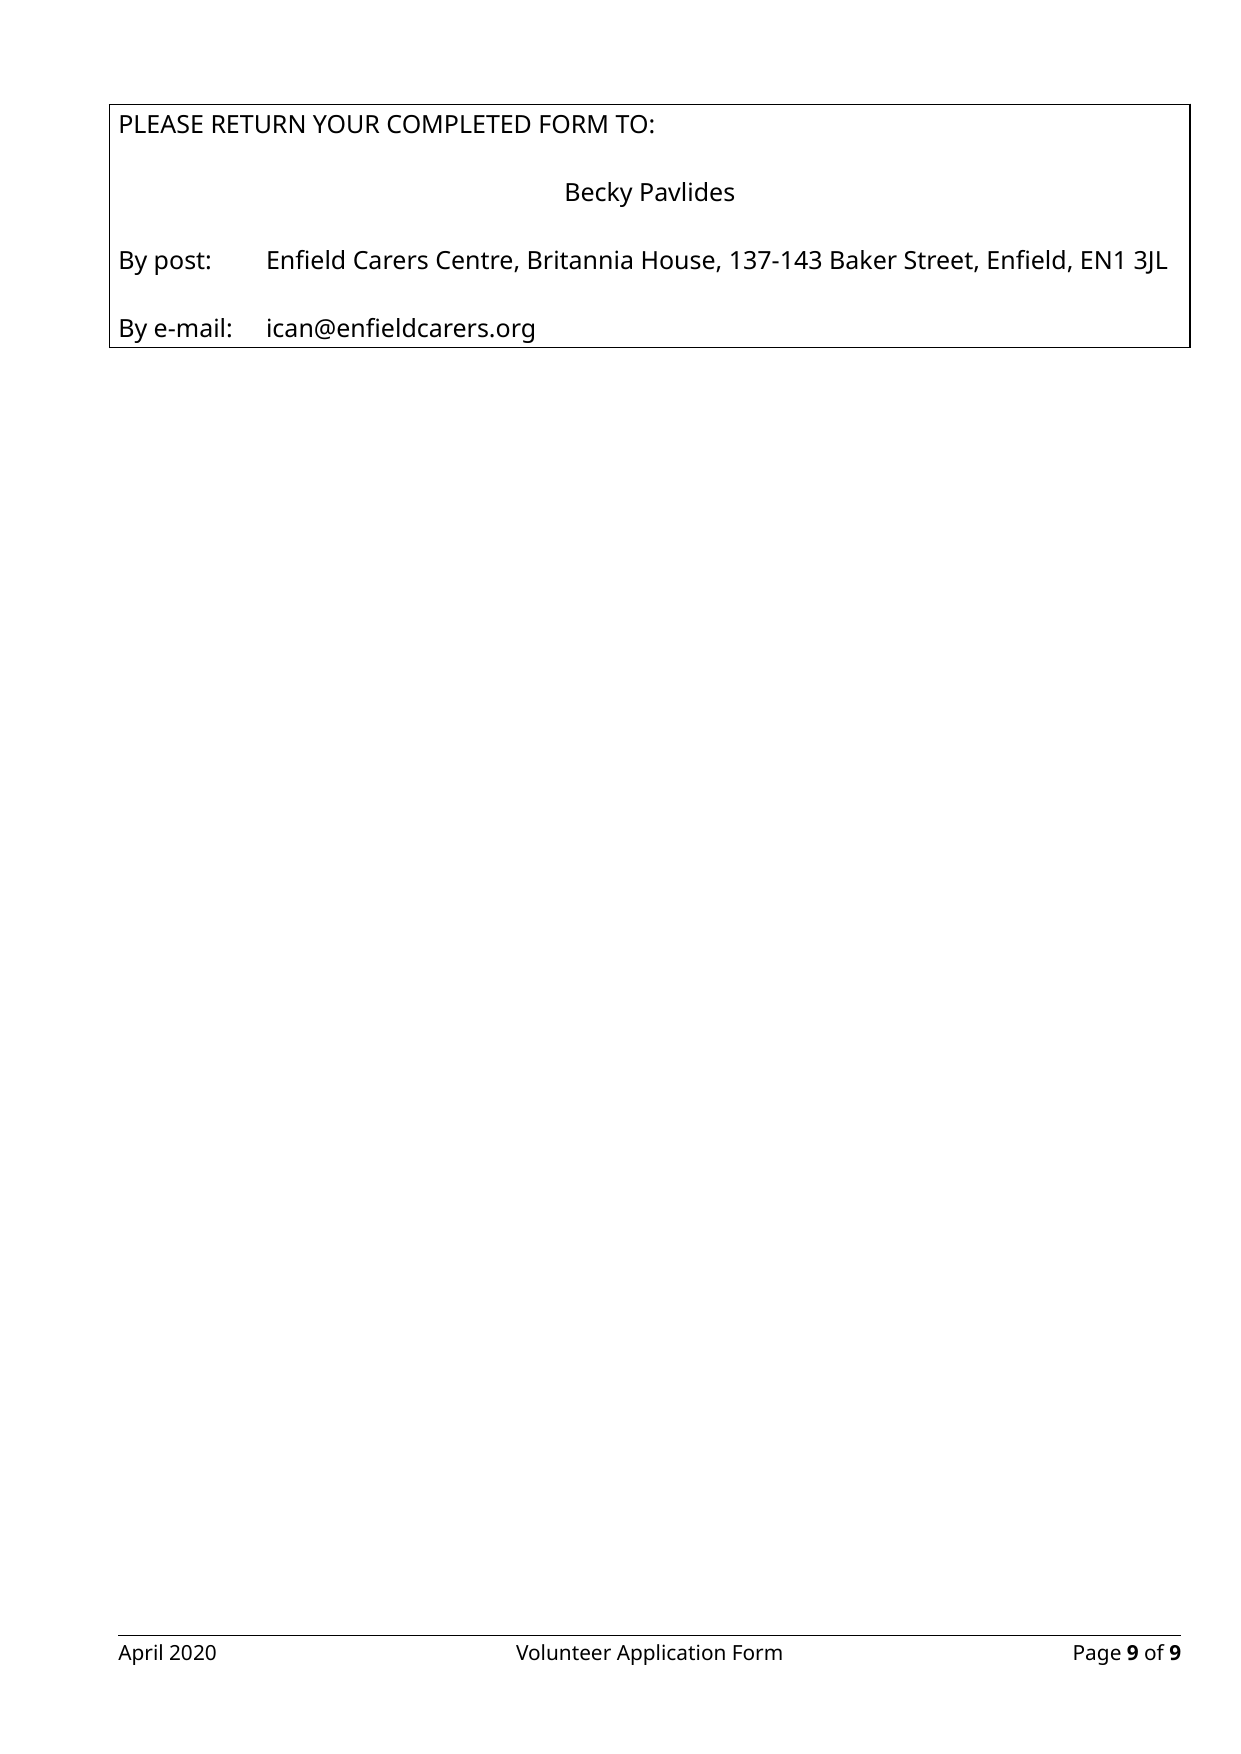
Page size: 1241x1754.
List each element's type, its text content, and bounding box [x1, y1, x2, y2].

text By post: Enfield Carers Centre, Britannia House, 137-143 Baker Street, Enfield, EN1 3JL [118, 243, 1181, 277]
text By e-mail: ican@enfieldcarers.org [110, 308, 1189, 347]
text Becky Pavlides [118, 175, 1181, 209]
text PLEASE RETURN YOUR COMPLETED FORM TO: [110, 105, 1189, 141]
